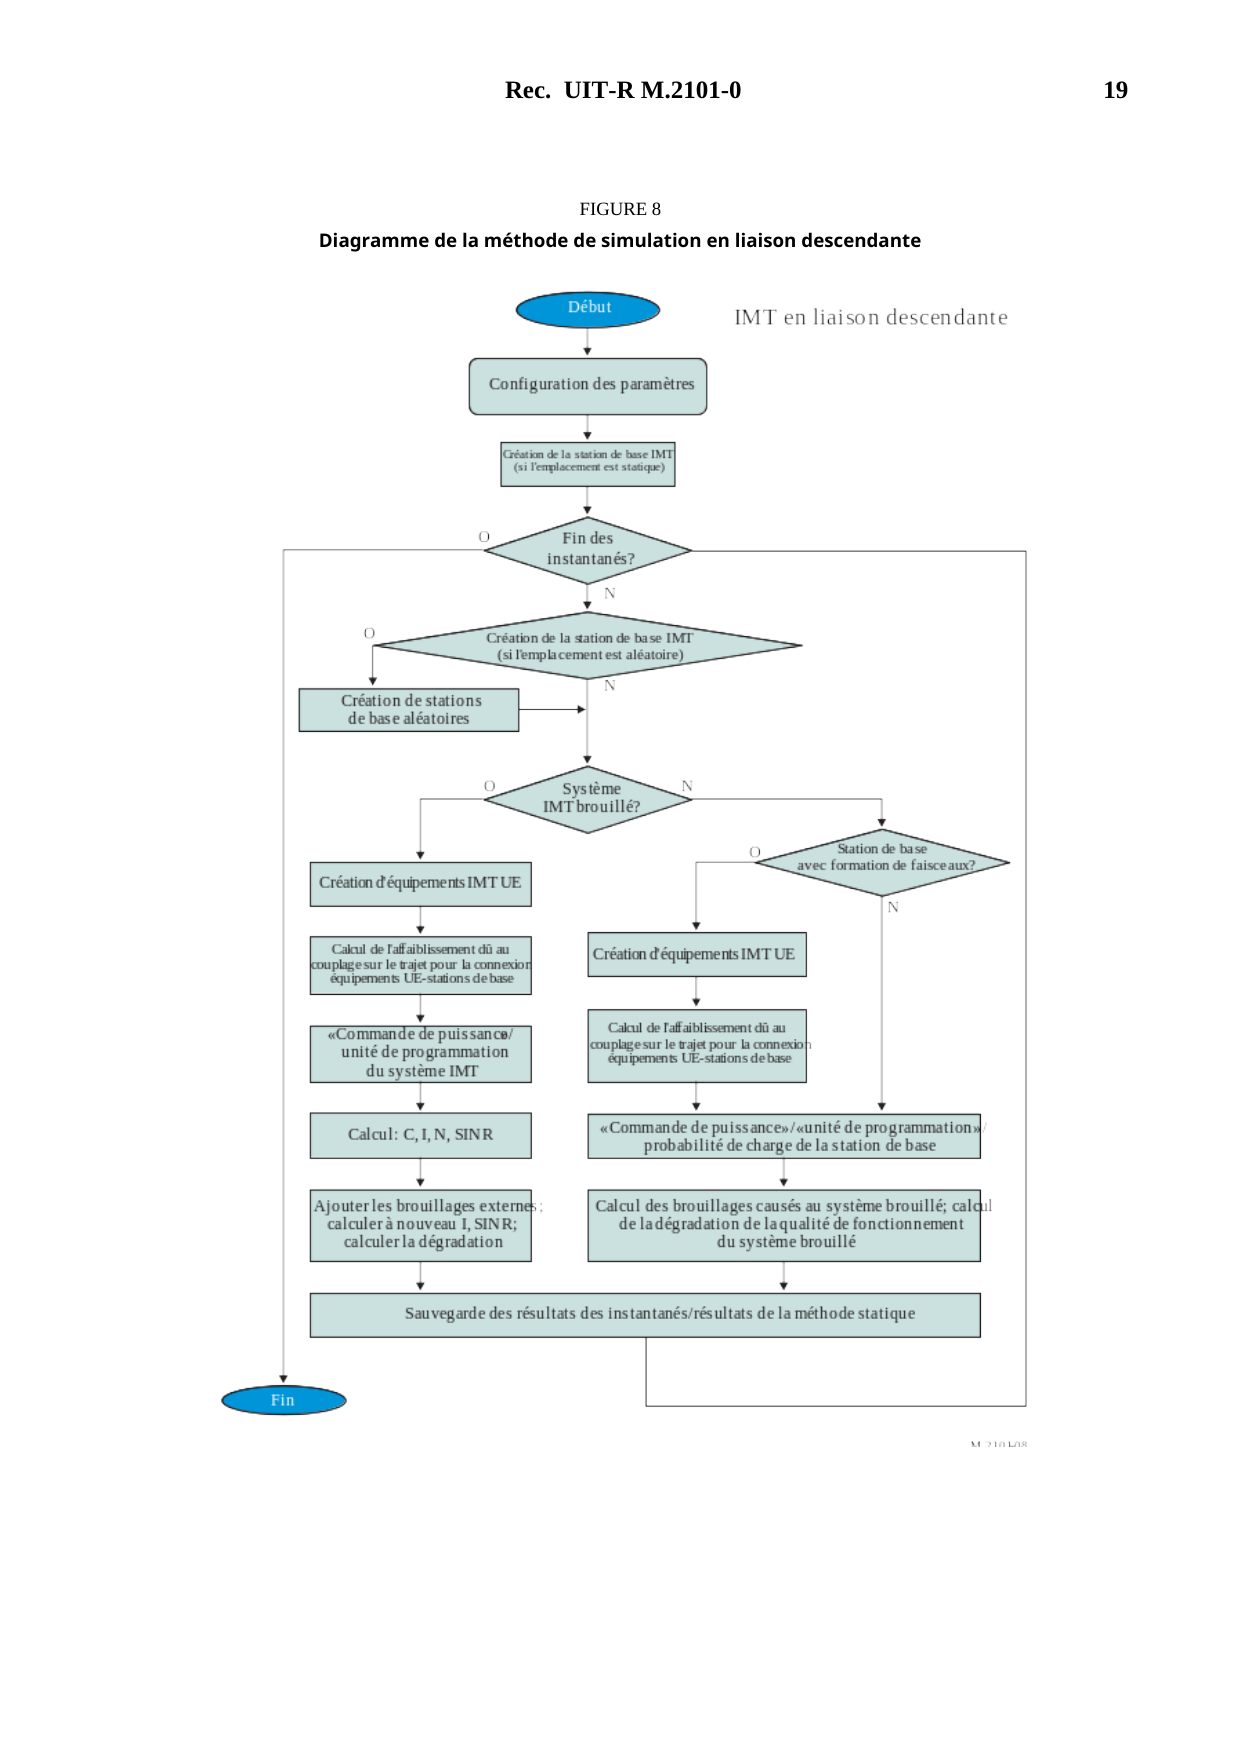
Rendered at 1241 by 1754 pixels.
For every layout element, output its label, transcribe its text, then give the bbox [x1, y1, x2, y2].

text Figure 8 [118, 198, 1122, 219]
title Diagramme de la méthode de simulation en liaison descendante [118, 228, 1122, 253]
